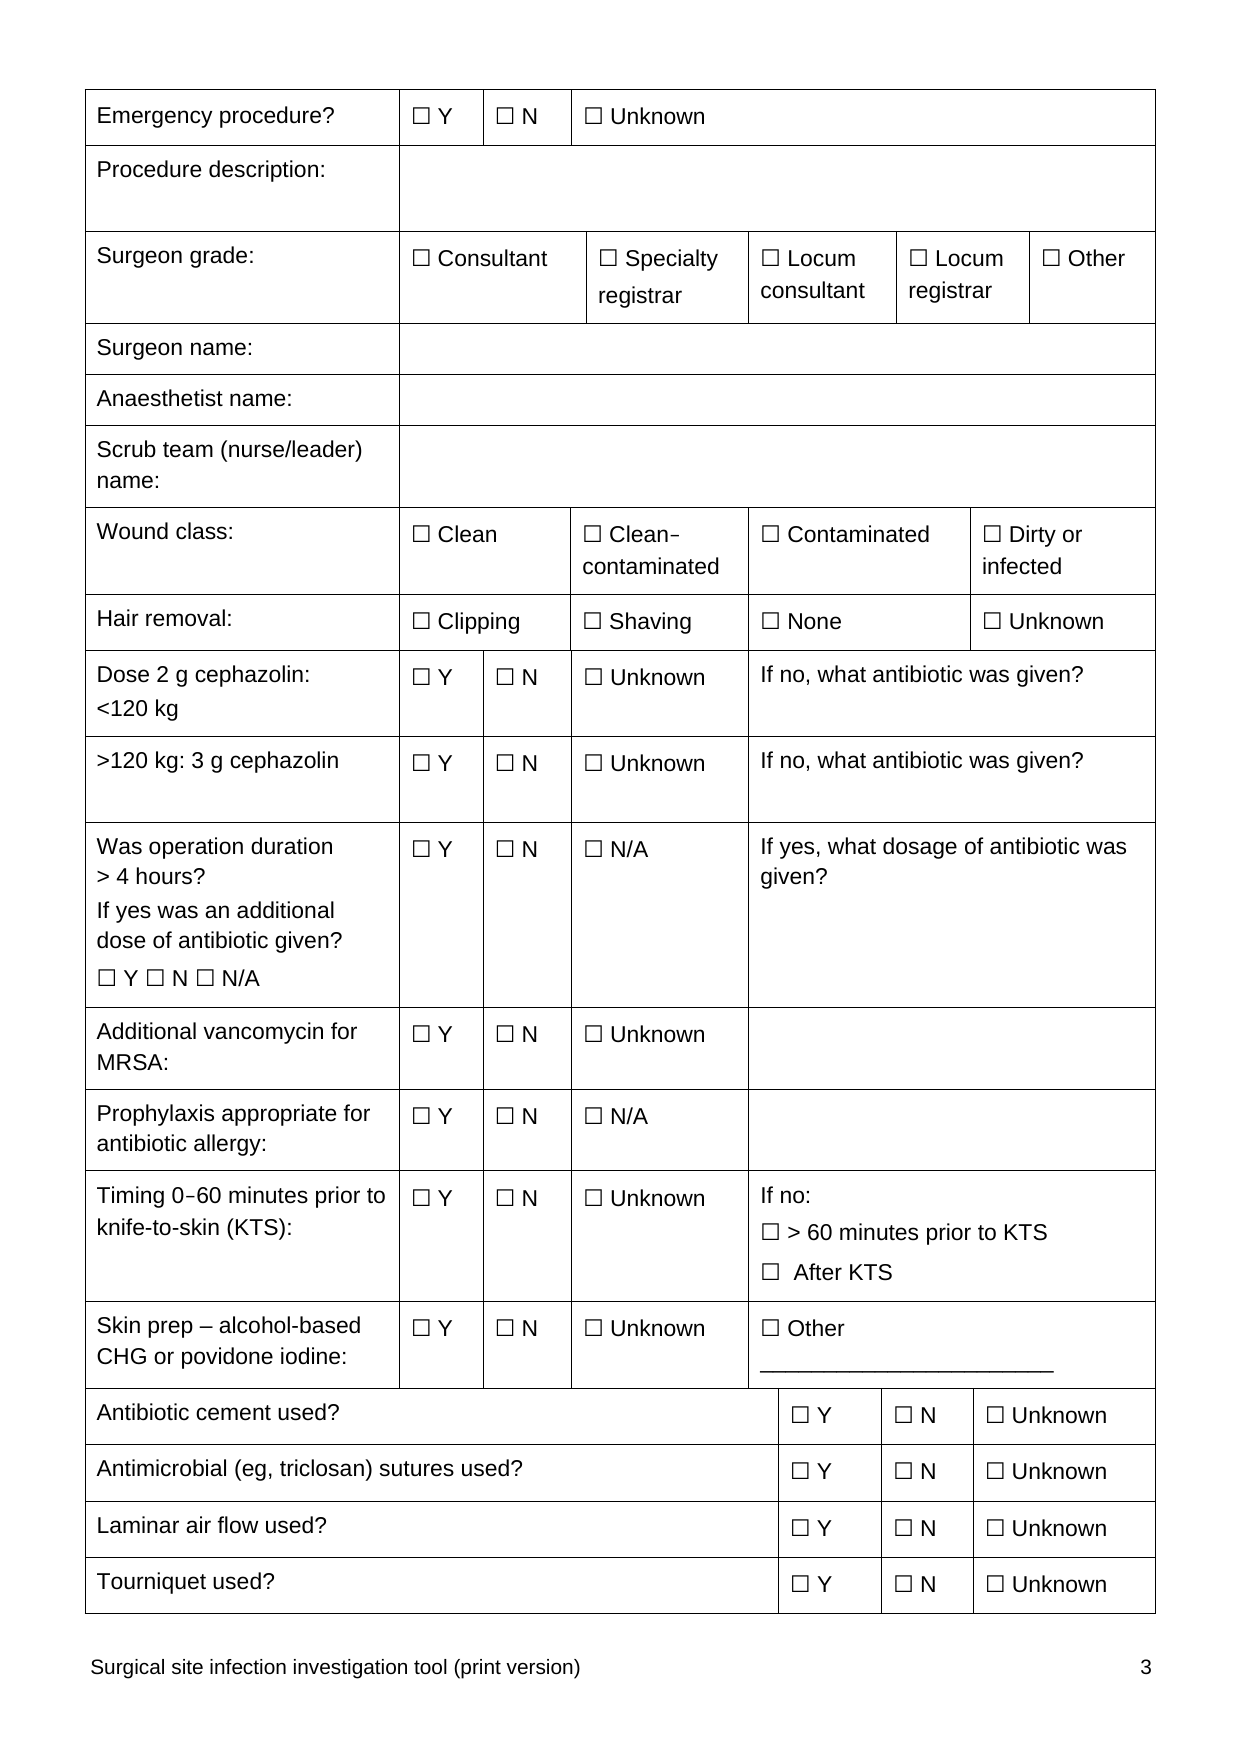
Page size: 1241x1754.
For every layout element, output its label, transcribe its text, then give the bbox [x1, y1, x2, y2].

table_cell N [484, 1171, 571, 1301]
table_cell N/A [572, 823, 748, 1007]
table_cell Y [400, 823, 483, 1007]
table_cell Surgeon name: [86, 324, 399, 374]
table_cell Y [400, 1302, 483, 1388]
table_cell Scrub team (nurse/leader) name: [86, 426, 399, 507]
table_cell Y [400, 1171, 483, 1301]
table_cell Unknown [974, 1558, 1155, 1613]
table_cell Surgeon grade: [86, 232, 399, 322]
table_cell N [484, 1302, 571, 1388]
table_cell Y [779, 1445, 881, 1501]
table_cell [400, 375, 1155, 425]
table_cell Unknown [971, 595, 1155, 650]
table_cell [400, 146, 1155, 231]
table_cell Skin prep – alcohol-based CHG or povidone iodine: [86, 1302, 399, 1388]
table_cell Timing 0‒60 minutes prior to knife-to-skin (KTS): [86, 1171, 399, 1301]
table_cell Clean [400, 508, 570, 593]
table_cell Y [779, 1389, 881, 1444]
table_cell Wound class: [86, 508, 399, 593]
table_cell >120 kg: 3 g cephazolin [86, 737, 399, 822]
table_cell If yes, what dosage of antibiotic was given? [749, 823, 1155, 1007]
table_cell Additional vancomycin for MRSA: [86, 1008, 399, 1089]
table_cell Clipping [400, 595, 570, 650]
table_cell Y [779, 1502, 881, 1557]
table_cell Unknown [974, 1445, 1155, 1501]
table_cell Emergency procedure? [86, 90, 399, 145]
table_cell N/A [572, 1090, 748, 1170]
table_cell Antibiotic cement used? [86, 1389, 778, 1444]
table_cell Dose 2 g cephazolin: <120 kg [86, 651, 399, 736]
table_cell Unknown [572, 737, 748, 822]
table_cell Unknown [974, 1389, 1155, 1444]
table_cell Unknown [572, 1171, 748, 1301]
table_cell Specialty registrar [587, 232, 748, 322]
table_cell [749, 1008, 1155, 1089]
table_cell N [882, 1445, 973, 1501]
table_cell If no, what antibiotic was given? [749, 737, 1155, 822]
table_cell Dirty or infected [971, 508, 1155, 593]
table_cell Consultant [400, 232, 586, 322]
table_cell N [882, 1389, 973, 1444]
table_cell If no: > 60 minutes prior to KTS After KTS [749, 1171, 1155, 1301]
table_cell N [484, 651, 571, 736]
table_cell N [484, 1090, 571, 1170]
table_cell Unknown [974, 1502, 1155, 1557]
table_cell None [749, 595, 970, 650]
table_cell Antimicrobial (eg, triclosan) sutures used? [86, 1445, 778, 1501]
table_cell [749, 1090, 1155, 1170]
table_cell N [882, 1558, 973, 1613]
table_cell [400, 324, 1155, 374]
table_cell Y [400, 1090, 483, 1170]
table_cell Prophylaxis appropriate for antibiotic allergy: [86, 1090, 399, 1170]
table_cell N [484, 1008, 571, 1089]
table_cell Laminar air flow used? [86, 1502, 778, 1557]
table_cell N [484, 823, 571, 1007]
table_cell Y [400, 90, 483, 145]
table_cell Was operation duration > 4 hours? If yes was an additional dose of antibiotic given? Y N N/A [86, 823, 399, 1007]
table_cell Y [779, 1558, 881, 1613]
table_cell Unknown [572, 1008, 748, 1089]
table_cell Y [400, 1008, 483, 1089]
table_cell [86, 1558, 778, 1613]
table_cell Y [400, 737, 483, 822]
table_cell [400, 426, 1155, 507]
table_cell Anaesthetist name: [86, 375, 399, 425]
table_cell N [484, 90, 571, 145]
table_cell Contaminated [749, 508, 970, 593]
table_cell Locum consultant [749, 232, 896, 322]
table_cell Locum registrar [897, 232, 1029, 322]
table_cell Unknown [572, 90, 1155, 145]
table_cell Other [1030, 232, 1155, 322]
table_cell Unknown [572, 1302, 748, 1388]
table_cell Hair removal: [86, 595, 399, 650]
table_cell Y [400, 651, 483, 736]
table_cell If no, what antibiotic was given? [749, 651, 1155, 736]
table_cell Other _______________________ [749, 1302, 1155, 1388]
table_cell N [882, 1502, 973, 1557]
table_cell Shaving [571, 595, 748, 650]
table_cell N [484, 737, 571, 822]
table_cell Clean‒contaminated [571, 508, 748, 593]
table_cell Unknown [572, 651, 748, 736]
table_cell Procedure description: [86, 146, 399, 231]
